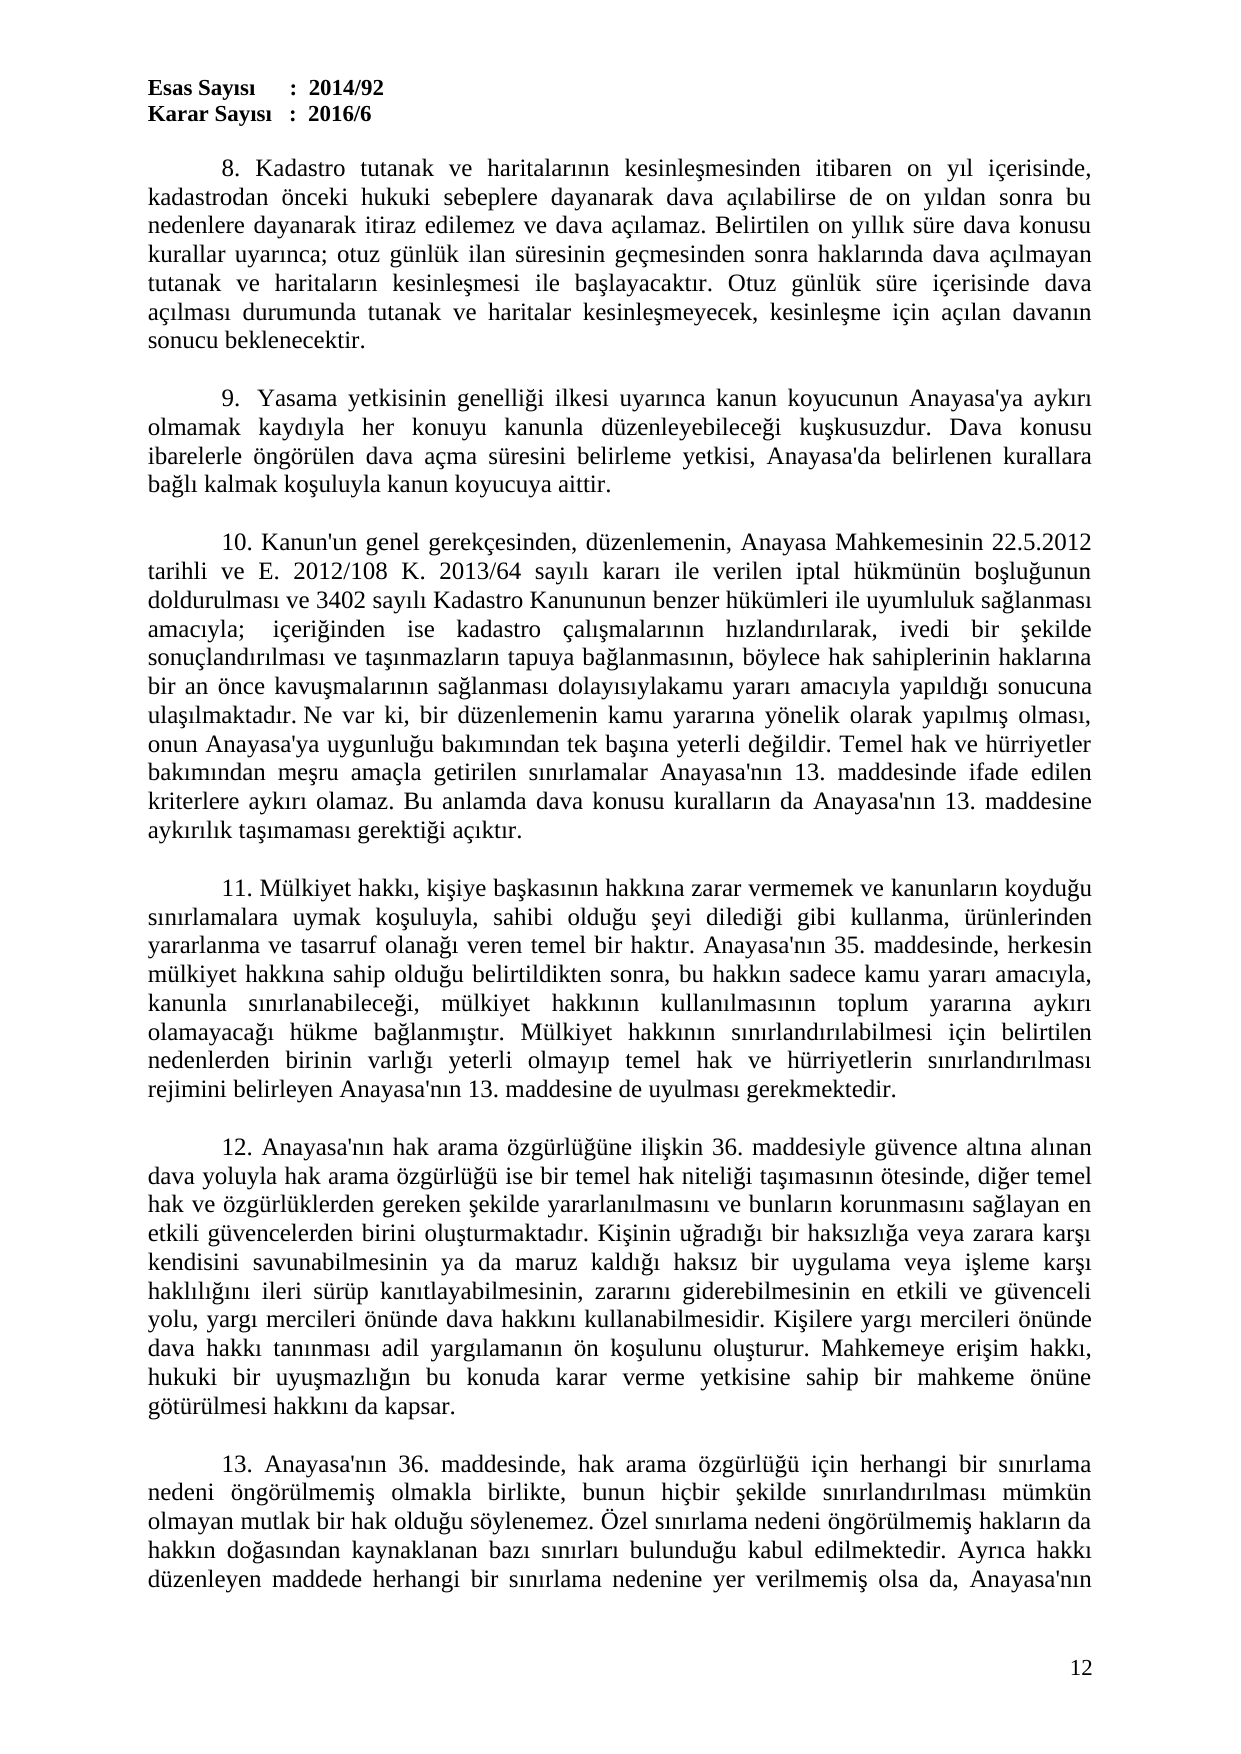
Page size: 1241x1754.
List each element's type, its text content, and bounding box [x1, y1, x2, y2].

text 8. Kadastro tutanak ve haritalarının kesinleşmesinden itibaren on yıl içerisinde, kadastrodan önceki hukuki sebeplere dayanarak dava açılabilirse de on yıldan sonra bu nedenlere dayanarak itiraz edilemez ve dava açılamaz. Belirtilen on yıllık süre dava konusu kurallar uyarınca; otuz günlük ilan süresinin geçmesinden sonra haklarında dava açılmayan tutanak ve haritaların kesinleşmesi ile başlayacaktır. Otuz günlük süre içerisinde dava açılması durumunda tutanak ve haritalar kesinleşmeyecek, kesinleşme için açılan davanın sonucu beklenecektir. [148, 153, 1093, 354]
text 12. Anayasa'nın hak arama özgürlüğüne ilişkin 36. maddesiyle güvence altına alınan dava yoluyla hak arama özgürlüğü ise bir temel hak niteliği taşımasının ötesinde, diğer temel hak ve özgürlüklerden gereken şekilde yararlanılmasını ve bunların korunmasını sağlayan en etkili güvencelerden birini oluşturmaktadır. Kişinin uğradığı bir haksızlığa veya zarara karşı kendisini savunabilmesinin ya da maruz kaldığı haksız bir uygulama veya işleme karşı haklılığını ileri sürüp kanıtlayabilmesinin, zararını giderebilmesinin en etkili ve güvenceli yolu, yargı mercileri önünde dava hakkını kullanabilmesidir. Kişilere yargı mercileri önünde dava hakkı tanınması adil yargılamanın ön koşulunu oluşturur. Mahkemeye erişim hakkı, hukuki bir uyuşmazlığın bu konuda karar verme yetkisine sahip bir mahkeme önüne götürülmesi hakkını da kapsar. [148, 1132, 1093, 1419]
text 11. Mülkiyet hakkı, kişiye başkasının hakkına zarar vermemek ve kanunların koyduğu sınırlamalara uymak koşuluyla, sahibi olduğu şeyi dilediği gibi kullanma, ürünlerinden yararlanma ve tasarruf olanağı veren temel bir haktır. Anayasa'nın 35. maddesinde, herkesin mülkiyet hakkına sahip olduğu belirtildikten sonra, bu hakkın sadece kamu yararı amacıyla, kanunla sınırlanabileceği, mülkiyet hakkının kullanılmasının toplum yararına aykırı olamayacağı hükme bağlanmıştır. Mülkiyet hakkının sınırlandırılabilmesi için belirtilen nedenlerden birinin varlığı yeterli olmayıp temel hak ve hürriyetlerin sınırlandırılması rejimini belirleyen Anayasa'nın 13. maddesine de uyulması gerekmektedir. [148, 873, 1093, 1103]
text 10. Kanun'un genel gerekçesinden, düzenlemenin, Anayasa Mahkemesinin 22.5.2012 tarihli ve E. 2012/108 K. 2013/64 sayılı kararı ile verilen iptal hükmünün boşluğunun doldurulması ve 3402 sayılı Kadastro Kanununun benzer hükümleri ile uyumluluk sağlanması amacıyla; içeriğinden ise kadastro çalışmalarının hızlandırılarak, ivedi bir şekilde sonuçlandırılması ve taşınmazların tapuya bağlanmasının, böylece hak sahiplerinin haklarına bir an önce kavuşmalarının sağlanması dolayısıylakamu yararı amacıyla yapıldığı sonucuna ulaşılmaktadır. Ne var ki, bir düzenlemenin kamu yararına yönelik olarak yapılmış olması, onun Anayasa'ya uygunluğu bakımından tek başına yeterli değildir. Temel hak ve hürriyetler bakımından meşru amaçla getirilen sınırlamalar Anayasa'nın 13. maddesinde ifade edilen kriterlere aykırı olamaz. Bu anlamda dava konusu kuralların da Anayasa'nın 13. maddesine aykırılık taşımaması gerektiği açıktır. [148, 527, 1093, 844]
text 9. Yasama yetkisinin genelliği ilkesi uyarınca kanun koyucunun Anayasa'ya aykırı olmamak kaydıyla her konuyu kanunla düzenleyebileceği kuşkusuzdur. Dava konusu ibarelerle öngörülen dava açma süresini belirleme yetkisi, Anayasa'da belirlenen kurallara bağlı kalmak koşuluyla kanun koyucuya aittir. [148, 383, 1093, 498]
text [148, 1449, 1093, 1592]
